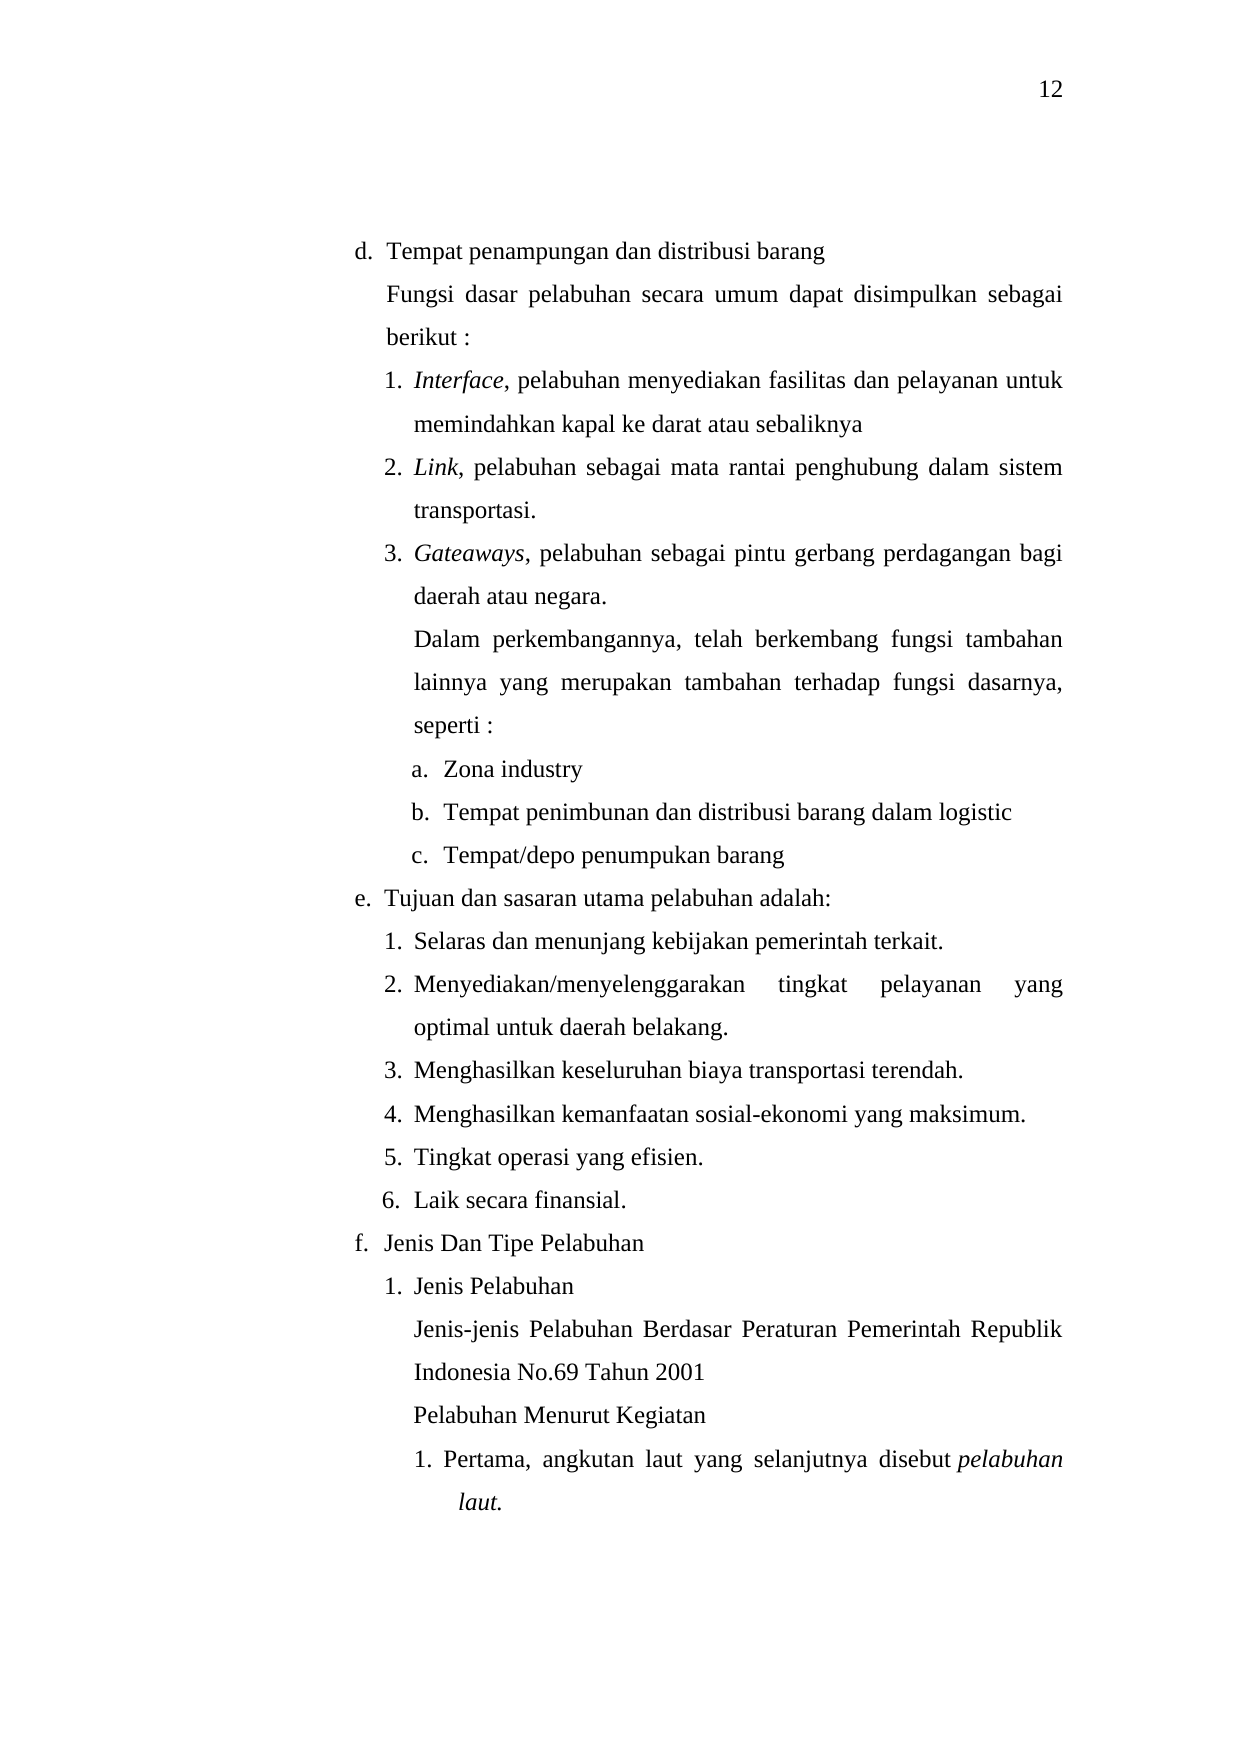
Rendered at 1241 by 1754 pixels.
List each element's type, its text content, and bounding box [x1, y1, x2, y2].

list Link, pelabuhan sebagai mata rantai penghubung dalam sistem transportasi. [384, 452, 1063, 524]
list Gateaways, pelabuhan sebagai pintu gerbang perdagangan bagi daerah atau negara. [384, 538, 1063, 610]
list Tempat penimbunan dan distribusi barang dalam logistic [411, 797, 1063, 826]
list Fungsi dasar pelabuhan secara umum dapat disimpulkan sebagai berikut : [386, 279, 1063, 351]
list Dalam perkembangannya, telah berkembang fungsi tambahan lainnya yang merupakan tambahan terhadap fungsi dasarnya, seperti : [413, 624, 1063, 739]
list Jenis Pelabuhan [384, 1271, 1063, 1300]
list Menghasilkan kemanfaatan sosial-ekonomi yang maksimum. [384, 1099, 1063, 1127]
list Jenis-jenis Pelabuhan Berdasar Peraturan Pemerintah Republik Indonesia No.69 Tahun 2001 [413, 1314, 1063, 1386]
list Jenis Dan Tipe Pelabuhan [354, 1228, 1063, 1257]
text Pelabuhan Menurut Kegiatan [369, 1401, 1063, 1429]
list Tempat penampungan dan distribusi barang [354, 236, 1063, 265]
list Tingkat operasi yang efisien. [384, 1142, 1063, 1171]
list Selaras dan menunjang kebijakan pemerintah terkait. [384, 926, 1063, 955]
list Menyediakan/menyelenggarakan tingkat pelayanan yang optimal untuk daerah belakang. [384, 969, 1063, 1041]
list Tujuan dan sasaran utama pelabuhan adalah: [354, 883, 1063, 912]
list Tempat/depo penumpukan barang [411, 840, 1063, 869]
list Laik secara finansial. [382, 1185, 1063, 1214]
list Zona industry [411, 754, 1063, 782]
list Menghasilkan keseluruhan biaya transportasi terendah. [384, 1056, 1063, 1084]
list Interface, pelabuhan menyediakan fasilitas dan pelayanan untuk memindahkan kapal ke darat atau sebaliknya [384, 366, 1063, 437]
list Pertama, angkutan laut yang selanjutnya disebut pelabuhan laut. [413, 1444, 1063, 1516]
